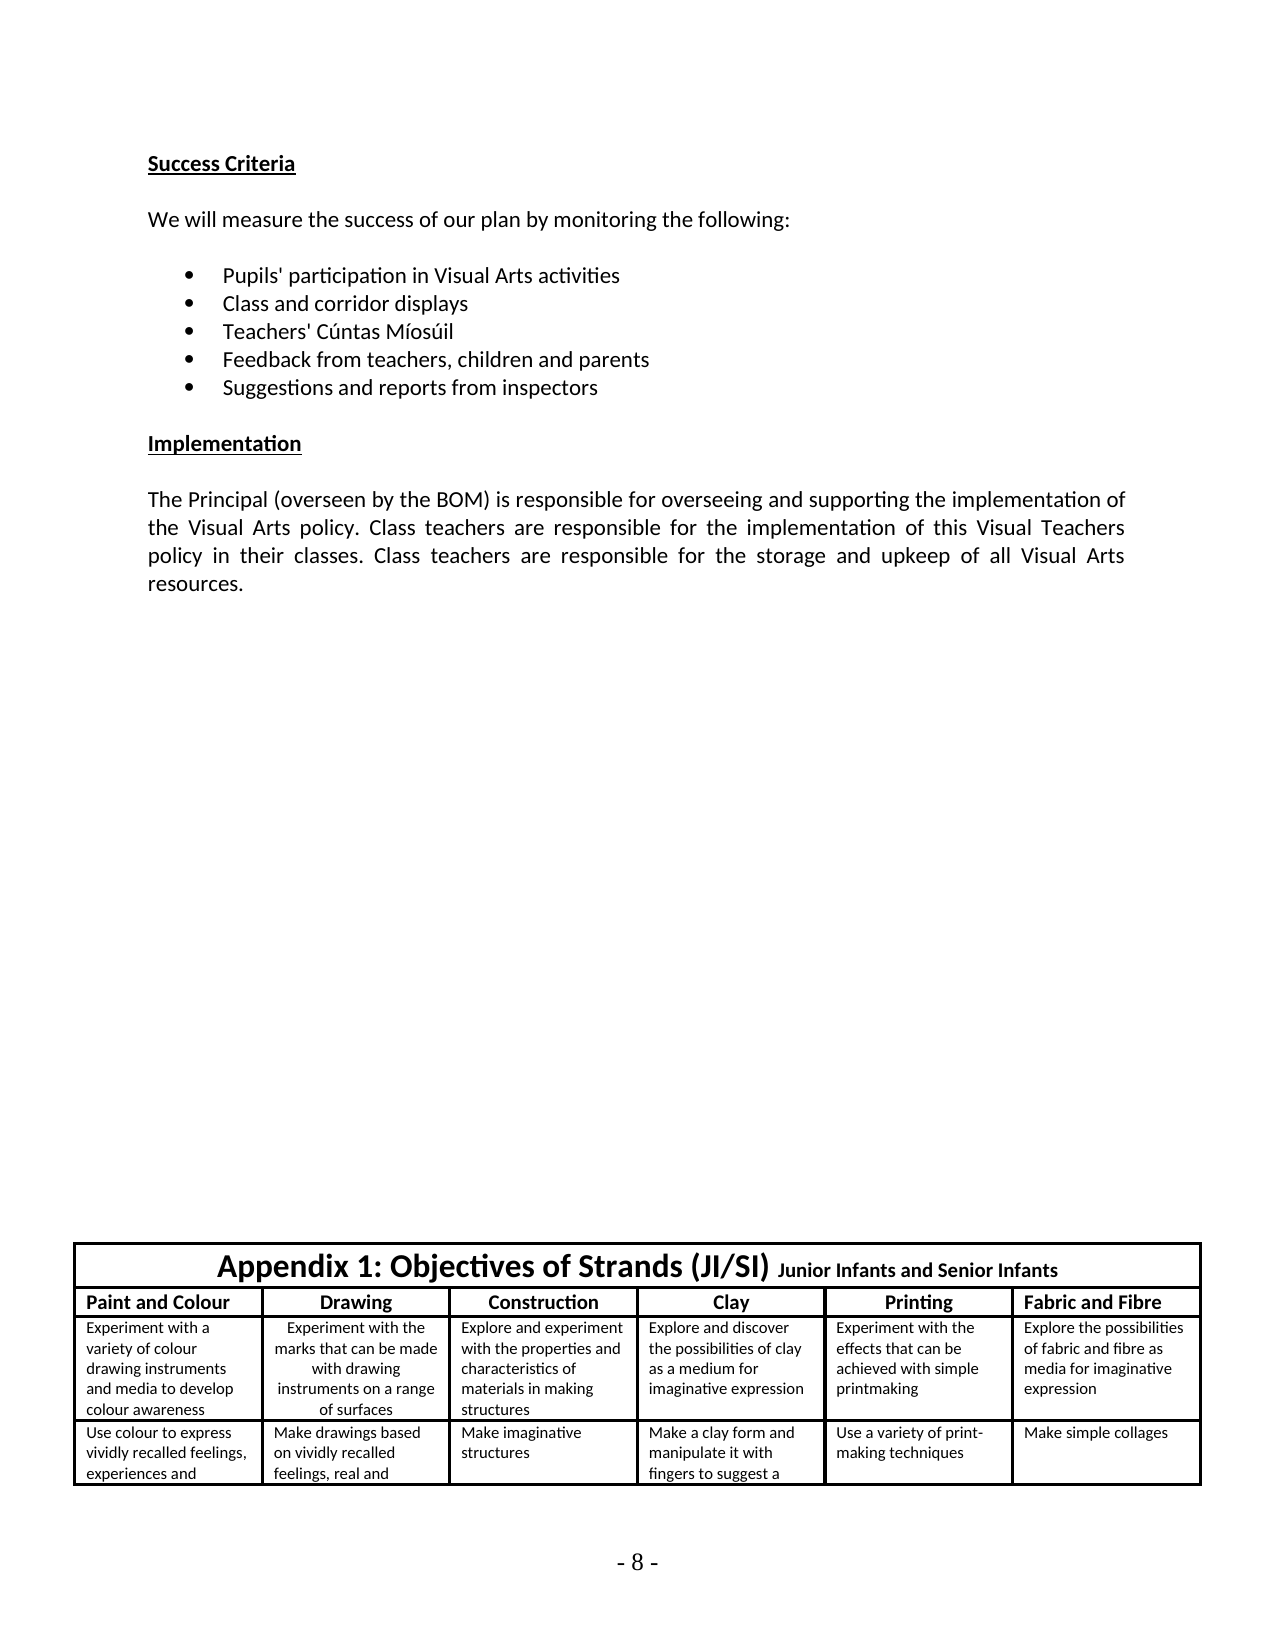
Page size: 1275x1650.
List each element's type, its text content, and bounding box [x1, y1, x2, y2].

table_cell Fabric and Fibre [1014, 1289, 1199, 1314]
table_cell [1014, 1422, 1199, 1483]
list Teachers' Cúntas Míosúil [185, 317, 1127, 345]
text The Principal (overseen by the BOM) is responsible for overseeing and supporting the implementation of the Visual Arts policy. Class teachers are responsible for the implementation of this Visual Teachers policy in their classes. Class teachers are responsible for the storage and upkeep of all Visual Arts resources. [148, 486, 1127, 598]
table_cell Explore the possibilities of fabric and fibre as media for imaginative expression [1014, 1318, 1199, 1419]
table_cell Printing [827, 1289, 1011, 1314]
table_cell Experiment with the effects that can be achieved with simple printmaking [827, 1318, 1011, 1419]
table_cell Paint and Colour [76, 1289, 261, 1314]
table_cell Clay [639, 1289, 823, 1314]
table_cell Experiment with a variety of colour drawing instruments and media to develop colour awareness [76, 1318, 261, 1419]
table_cell Construction [451, 1289, 636, 1314]
text We will measure the success of our plan by monitoring the following: [148, 205, 1127, 233]
table_cell Drawing [264, 1289, 448, 1314]
table_header Appendix 1: Objectives of Strands (JI/SI) Junior Infants and Senior Infants [76, 1245, 1199, 1286]
list Class and corridor displays [185, 289, 1127, 317]
list Feedback from teachers, children and parents [185, 345, 1127, 373]
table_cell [639, 1422, 823, 1483]
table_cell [264, 1422, 448, 1483]
list Pupils' participation in Visual Arts activities [185, 261, 1127, 289]
table_cell Explore and discover the possibilities of clay as a medium for imaginative expression [639, 1318, 823, 1419]
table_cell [76, 1422, 261, 1483]
table_cell Experiment with the marks that can be made with drawing instruments on a range of surfaces [264, 1318, 448, 1419]
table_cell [827, 1422, 1011, 1483]
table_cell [451, 1422, 636, 1483]
text Implementation [148, 429, 1127, 457]
text Success Criteria [148, 149, 1127, 177]
table_cell Explore and experiment with the properties and characteristics of materials in making structures [451, 1318, 636, 1419]
list Suggestions and reports from inspectors [185, 373, 1127, 401]
